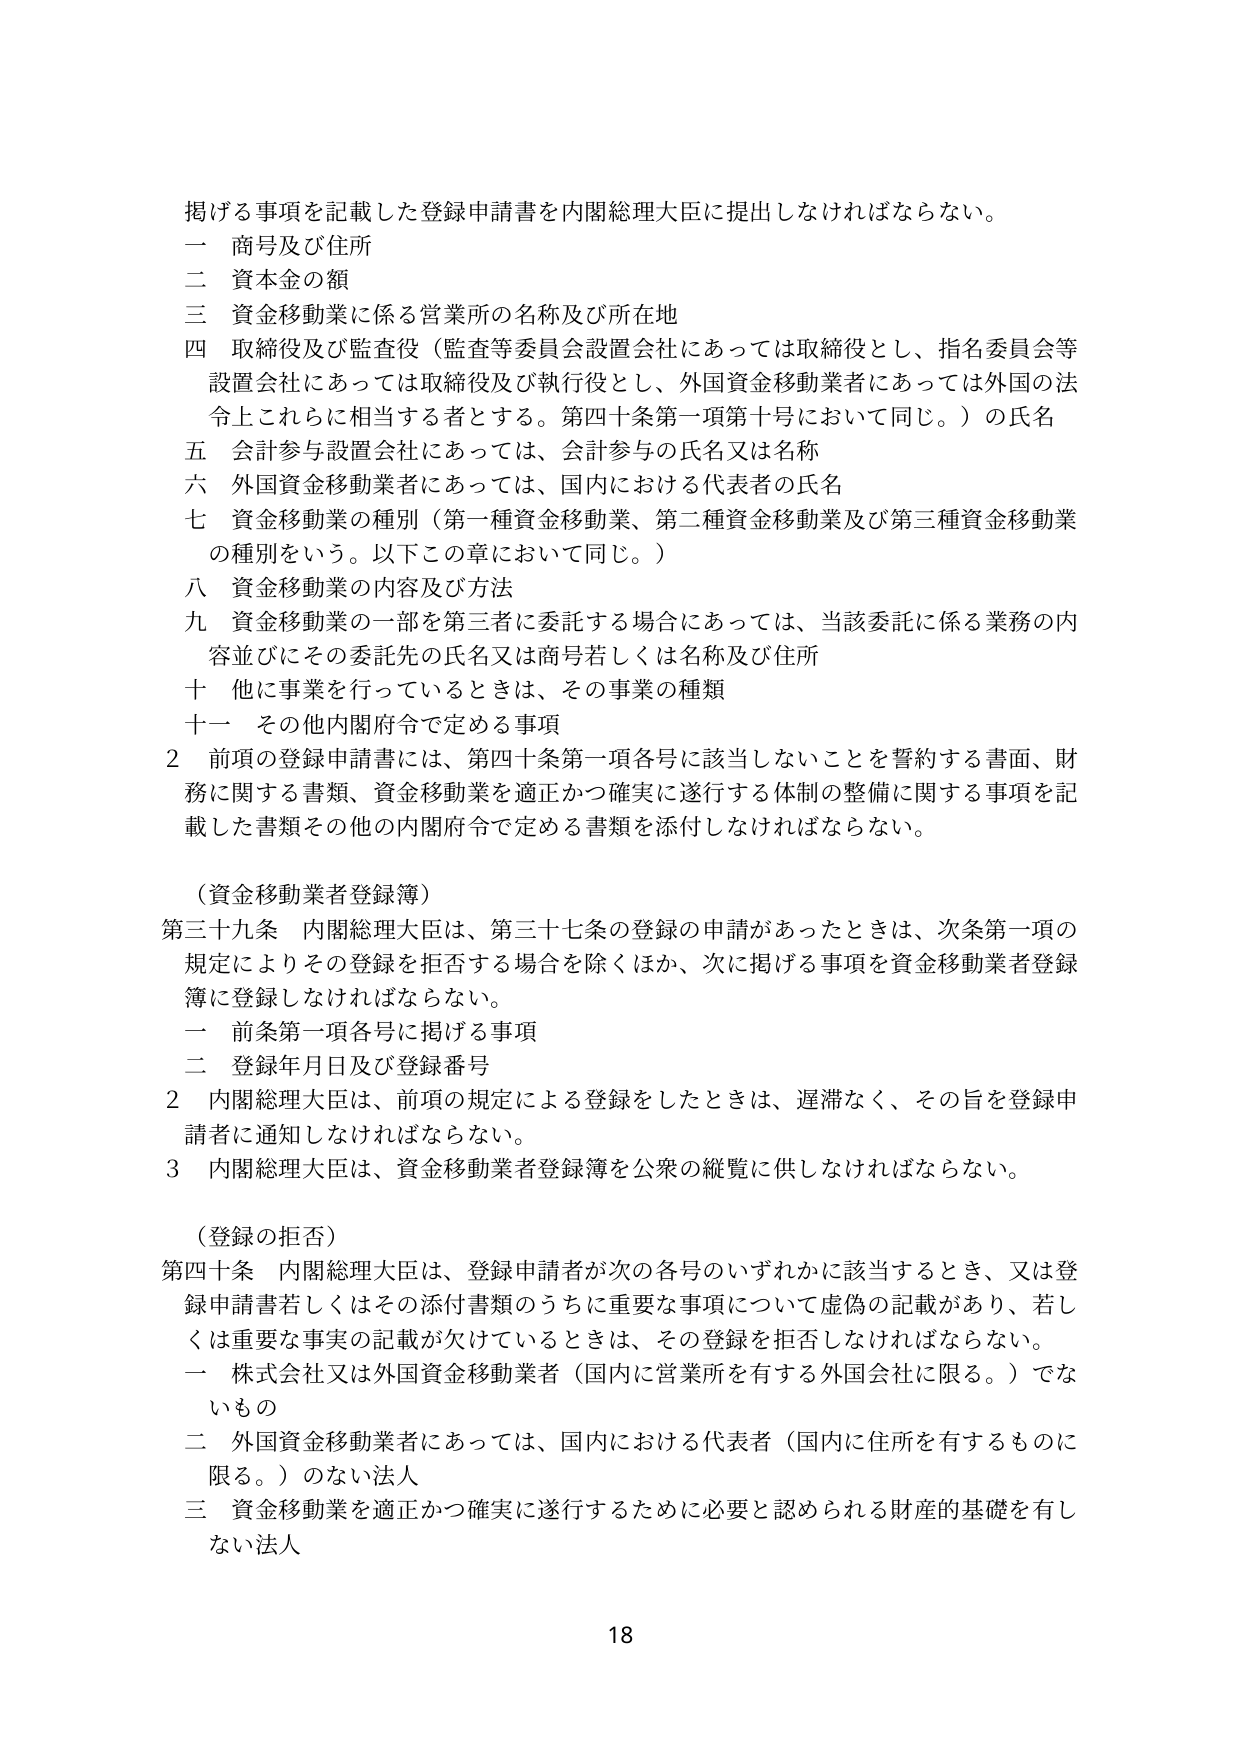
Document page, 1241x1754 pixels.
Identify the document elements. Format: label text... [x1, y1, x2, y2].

text 十 他に事業を行っているときは、その事業の種類 [184, 672, 1079, 706]
text 八 資金移動業の内容及び方法 [184, 569, 1079, 604]
text 四 取締役及び監査役（監査等委員会設置会社にあっては取締役とし、指名委員会等設置会社にあっては取締役及び執行役とし、外国資金移動業者にあっては外国の法令上これらに相当する者とする。第四十条第一項第十号において同じ。）の氏名 [184, 330, 1079, 433]
text ２ 前項の登録申請書には、第四十条第一項各号に該当しないことを誓約する書面、財務に関する書類、資金移動業を適正かつ確実に遂行する体制の整備に関する事項を記載した書類その他の内閣府令で定める書類を添付しなければならない。 [161, 740, 1079, 843]
text 第三十九条 内閣総理大臣は、第三十七条の登録の申請があったときは、次条第一項の規定によりその登録を拒否する場合を除くほか、次に掲げる事項を資金移動業者登録簿に登録しなければならない。 [161, 911, 1079, 1014]
text 三 資金移動業を適正かつ確実に遂行するために必要と認められる財産的基礎を有しない法人 [184, 1492, 1079, 1560]
text 五 会計参与設置会社にあっては、会計参与の氏名又は名称 [184, 433, 1079, 467]
text ２ 内閣総理大臣は、前項の規定による登録をしたときは、遅滞なく、その旨を登録申請者に通知しなければならない。 [161, 1082, 1079, 1150]
text 三 資金移動業に係る営業所の名称及び所在地 [184, 296, 1079, 330]
text 一 株式会社又は外国資金移動業者（国内に営業所を有する外国会社に限る。）でないもの [184, 1355, 1079, 1424]
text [161, 194, 1079, 228]
text 十一 その他内閣府令で定める事項 [184, 706, 1079, 740]
text 一 前条第一項各号に掲げる事項 [184, 1014, 1079, 1048]
text ３ 内閣総理大臣は、資金移動業者登録簿を公衆の縦覧に供しなければならない。 [161, 1150, 1079, 1184]
text （登録の拒否） [184, 1219, 1079, 1253]
text （資金移動業者登録簿） [184, 877, 1079, 911]
text 七 資金移動業の種別（第一種資金移動業、第二種資金移動業及び第三種資金移動業の種別をいう。以下この章において同じ。） [184, 501, 1079, 569]
text 一 商号及び住所 [184, 228, 1079, 262]
text 二 資本金の額 [184, 262, 1079, 296]
text 二 登録年月日及び登録番号 [184, 1048, 1079, 1082]
text 二 外国資金移動業者にあっては、国内における代表者（国内に住所を有するものに限る。）のない法人 [184, 1424, 1079, 1492]
text 九 資金移動業の一部を第三者に委託する場合にあっては、当該委託に係る業務の内容並びにその委託先の氏名又は商号若しくは名称及び住所 [184, 604, 1079, 672]
text 六 外国資金移動業者にあっては、国内における代表者の氏名 [184, 467, 1079, 501]
text 第四十条 内閣総理大臣は、登録申請者が次の各号のいずれかに該当するとき、又は登録申請書若しくはその添付書類のうちに重要な事項について虚偽の記載があり、若しくは重要な事実の記載が欠けているときは、その登録を拒否しなければならない。 [161, 1253, 1079, 1355]
